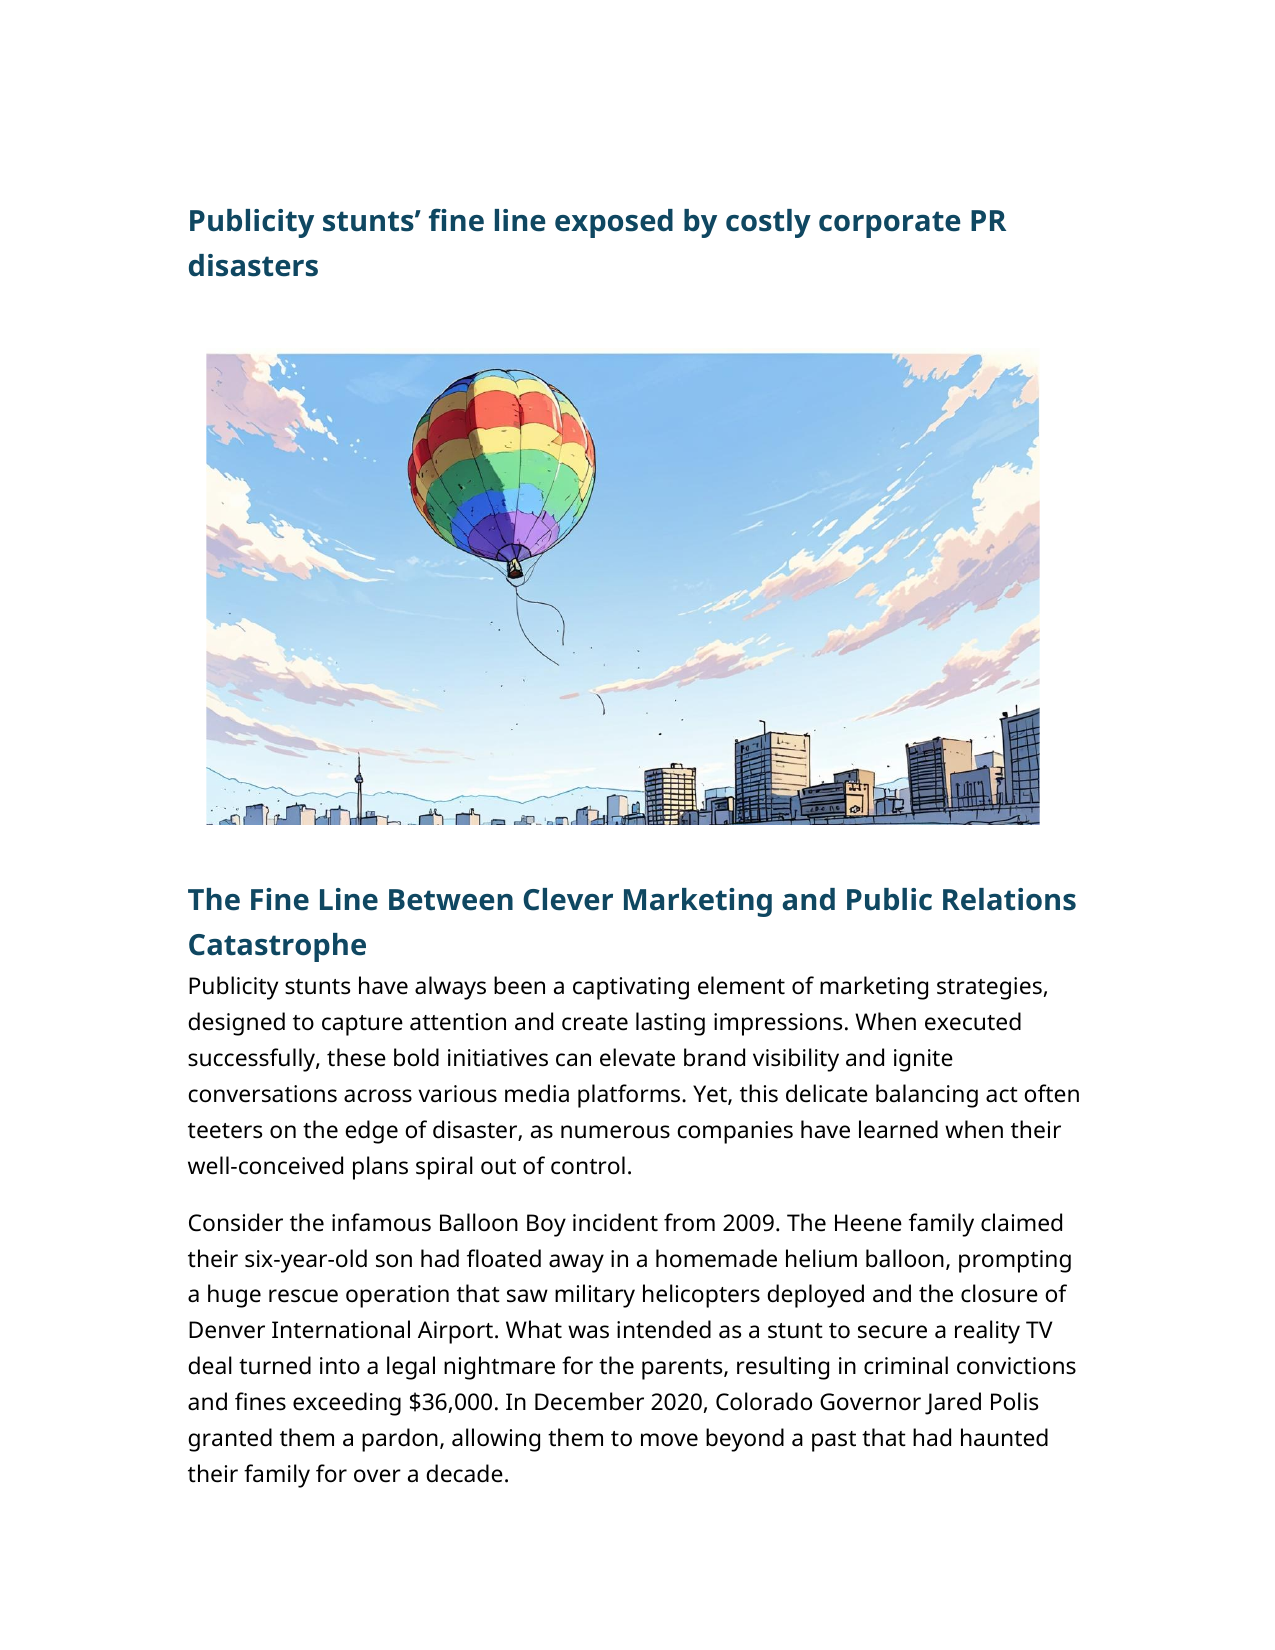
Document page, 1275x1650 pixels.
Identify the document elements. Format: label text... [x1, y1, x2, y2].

text Publicity stunts have always been a captivating element of marketing strategies, designed to capture attention and create lasting impressions. When executed successfully, these bold initiatives can elevate brand visibility and ignite conversations across various media platforms. Yet, this delicate balancing act often teeters on the edge of disaster, as numerous companies have learned when their well-conceived plans spiral out of control. [187, 970, 1087, 1181]
picture [206, 348, 1040, 825]
text Consider the infamous Balloon Boy incident from 2009. The Heene family claimed their six-year-old son had floated away in a homemade helium balloon, prompting a huge rescue operation that saw military helicopters deployed and the closure of Denver International Airport. What was intended as a stunt to secure a reality TV deal turned into a legal nightmare for the parents, resulting in criminal convictions and fines exceeding $36,000. In December 2020, Colorado Governor Jared Polis granted them a pardon, allowing them to move beyond a past that had haunted their family for over a decade. [187, 1207, 1087, 1489]
subtitle Publicity stunts’ fine line exposed by costly corporate PR disasters [187, 200, 1087, 285]
subtitle The Fine Line Between Clever Marketing and Public Relations Catastrophe [187, 879, 1087, 964]
